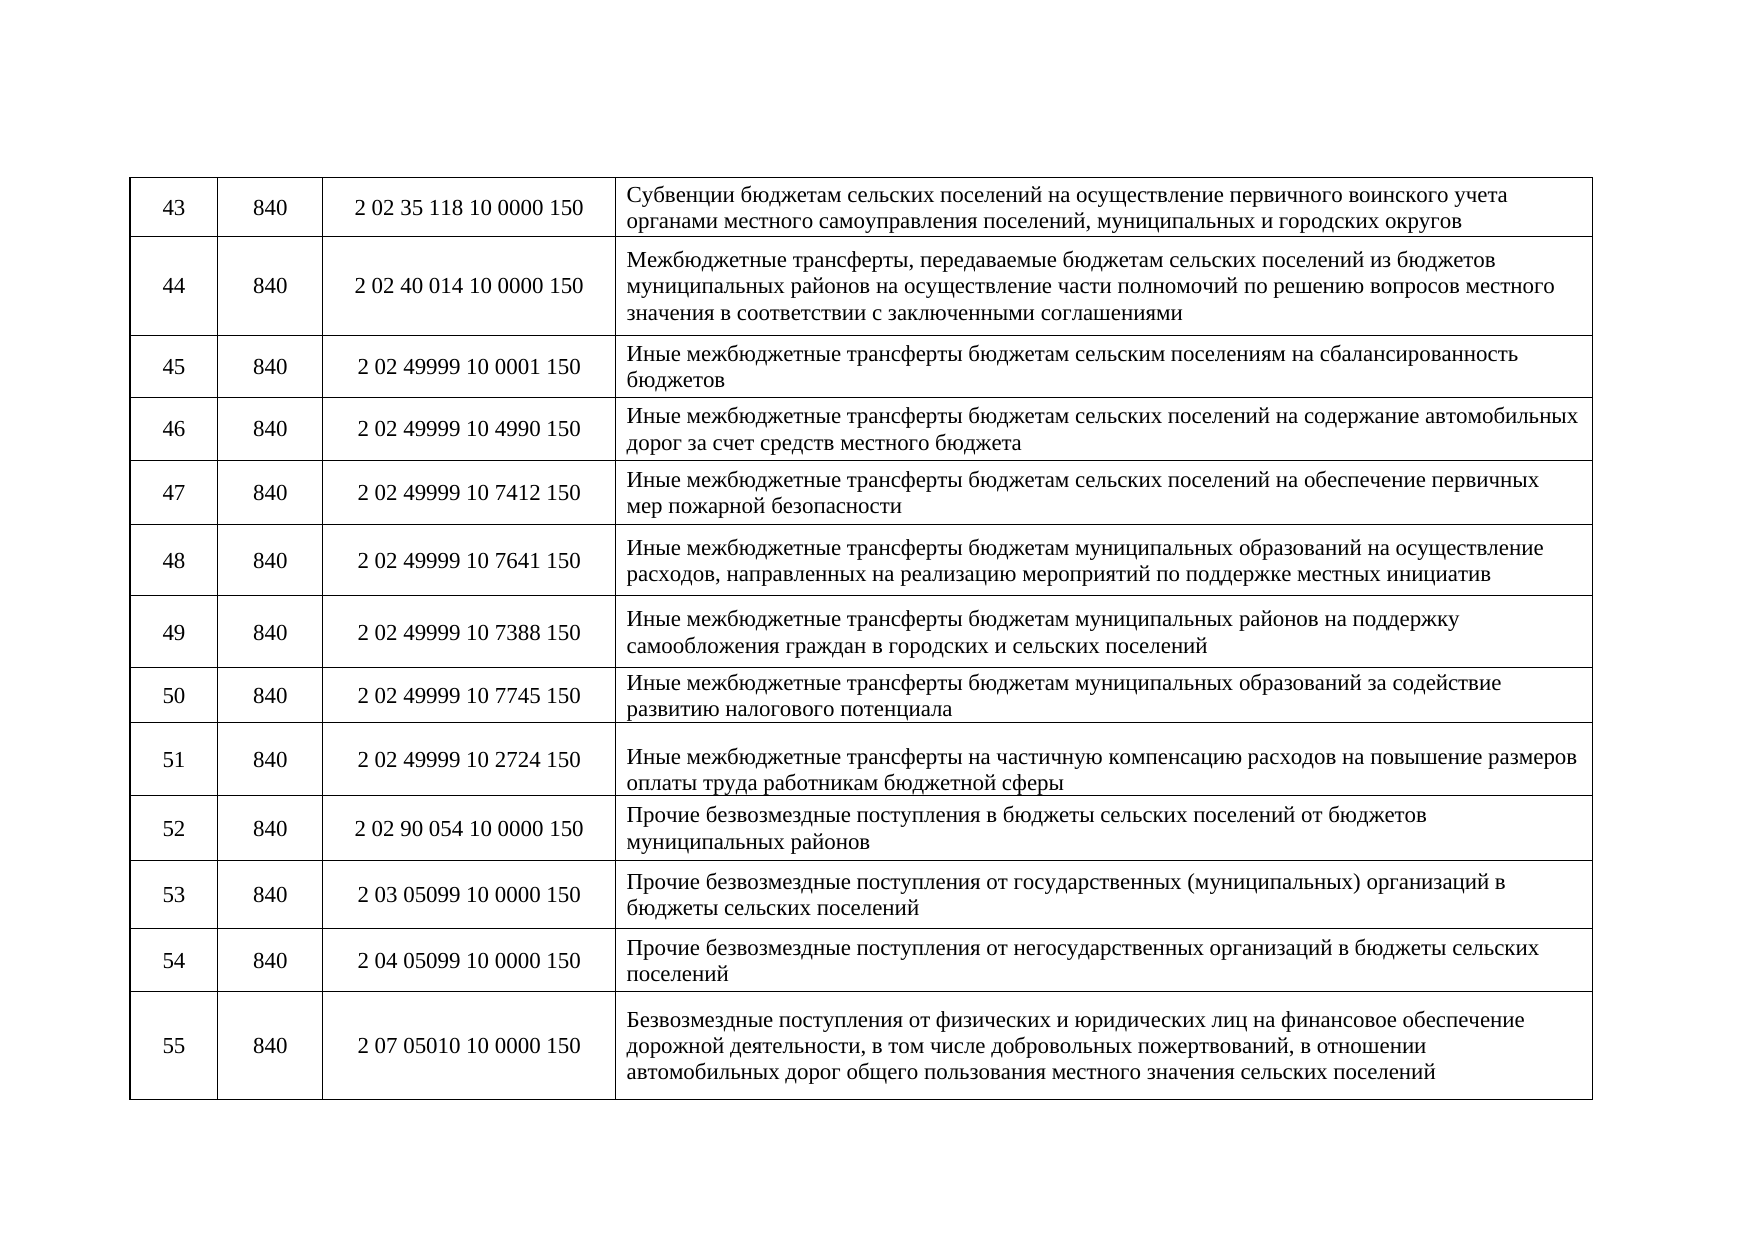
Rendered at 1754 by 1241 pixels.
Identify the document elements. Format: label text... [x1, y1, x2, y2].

table_cell 53 [131, 861, 217, 928]
table_cell 840 [218, 398, 322, 459]
table_cell 54 [131, 929, 217, 991]
table_cell 55 [131, 992, 217, 1098]
table_cell 2 02 90 054 10 0000 150 [323, 796, 615, 859]
table_cell 840 [218, 525, 322, 595]
table_cell Иные межбюджетные трансферты на частичную компенсацию расходов на повышение размеров оплаты труда работникам бюджетной сферы [616, 723, 1592, 795]
table_cell 2 02 40 014 10 0000 150 [323, 237, 615, 334]
table_cell 2 07 05010 10 0000 150 [323, 992, 615, 1098]
table_cell Безвозмездные поступления от физических и юридических лиц на финансовое обеспечение дорожной деятельности, в том числе добровольных пожертвований, в отношении автомобильных дорог общего пользования местного значения сельских поселений [616, 992, 1592, 1098]
table_cell Прочие безвозмездные поступления от государственных (муниципальных) организаций в бюджеты сельских поселений [616, 861, 1592, 928]
table_cell Субвенции бюджетам сельских поселений на осуществление первичного воинского учета органами местного самоуправления поселений, муниципальных и городских округов [616, 178, 1592, 236]
table_cell 2 02 49999 10 7745 150 [323, 668, 615, 722]
table_cell Межбюджетные трансферты, передаваемые бюджетам сельских поселений из бюджетов муниципальных районов на осуществление части полномочий по решению вопросов местного значения в соответствии с заключенными соглашениями [616, 237, 1592, 334]
table_cell 840 [218, 336, 322, 397]
table_cell 45 [131, 336, 217, 397]
table_cell 840 [218, 723, 322, 795]
table_cell 2 02 49999 10 7388 150 [323, 596, 615, 667]
table_cell 49 [131, 596, 217, 667]
table_cell 52 [131, 796, 217, 859]
table_cell 48 [131, 525, 217, 595]
table_cell Иные межбюджетные трансферты бюджетам муниципальных районов на поддержку самообложения граждан в городских и сельских поселений [616, 596, 1592, 667]
table_cell 840 [218, 178, 322, 236]
table_cell 2 02 49999 10 2724 150 [323, 723, 615, 795]
table_cell Прочие безвозмездные поступления в бюджеты сельских поселений от бюджетов муниципальных районов [616, 796, 1592, 859]
table_cell 2 02 49999 10 7641 150 [323, 525, 615, 595]
table_cell 840 [218, 668, 322, 722]
table_cell Иные межбюджетные трансферты бюджетам муниципальных образований за содействие развитию налогового потенциала [616, 668, 1592, 722]
table_cell 2 02 49999 10 0001 150 [323, 336, 615, 397]
table_cell 840 [218, 796, 322, 859]
table_cell Иные межбюджетные трансферты бюджетам сельским поселениям на сбалансированность бюджетов [616, 336, 1592, 397]
table_cell 46 [131, 398, 217, 459]
table_cell 2 02 49999 10 4990 150 [323, 398, 615, 459]
table_cell 840 [218, 992, 322, 1098]
table_cell 2 04 05099 10 0000 150 [323, 929, 615, 991]
table_cell 2 02 49999 10 7412 150 [323, 461, 615, 523]
table_cell Прочие безвозмездные поступления от негосударственных организаций в бюджеты сельских поселений [616, 929, 1592, 991]
table_cell 840 [218, 596, 322, 667]
table_cell 840 [218, 861, 322, 928]
table_cell Иные межбюджетные трансферты бюджетам сельских поселений на содержание автомобильных дорог за счет средств местного бюджета [616, 398, 1592, 459]
table_cell 51 [131, 723, 217, 795]
table_cell 43 [131, 178, 217, 236]
table_cell 840 [218, 237, 322, 334]
table_cell 50 [131, 668, 217, 722]
table_cell Иные межбюджетные трансферты бюджетам сельских поселений на обеспечение первичных мер пожарной безопасности [616, 461, 1592, 523]
table_cell 2 03 05099 10 0000 150 [323, 861, 615, 928]
table_cell 44 [131, 237, 217, 334]
table_cell 840 [218, 461, 322, 523]
table_cell 47 [131, 461, 217, 523]
table_cell 840 [218, 929, 322, 991]
table_cell 2 02 35 118 10 0000 150 [323, 178, 615, 236]
table_cell Иные межбюджетные трансферты бюджетам муниципальных образований на осуществление расходов, направленных на реализацию мероприятий по поддержке местных инициатив [616, 525, 1592, 595]
